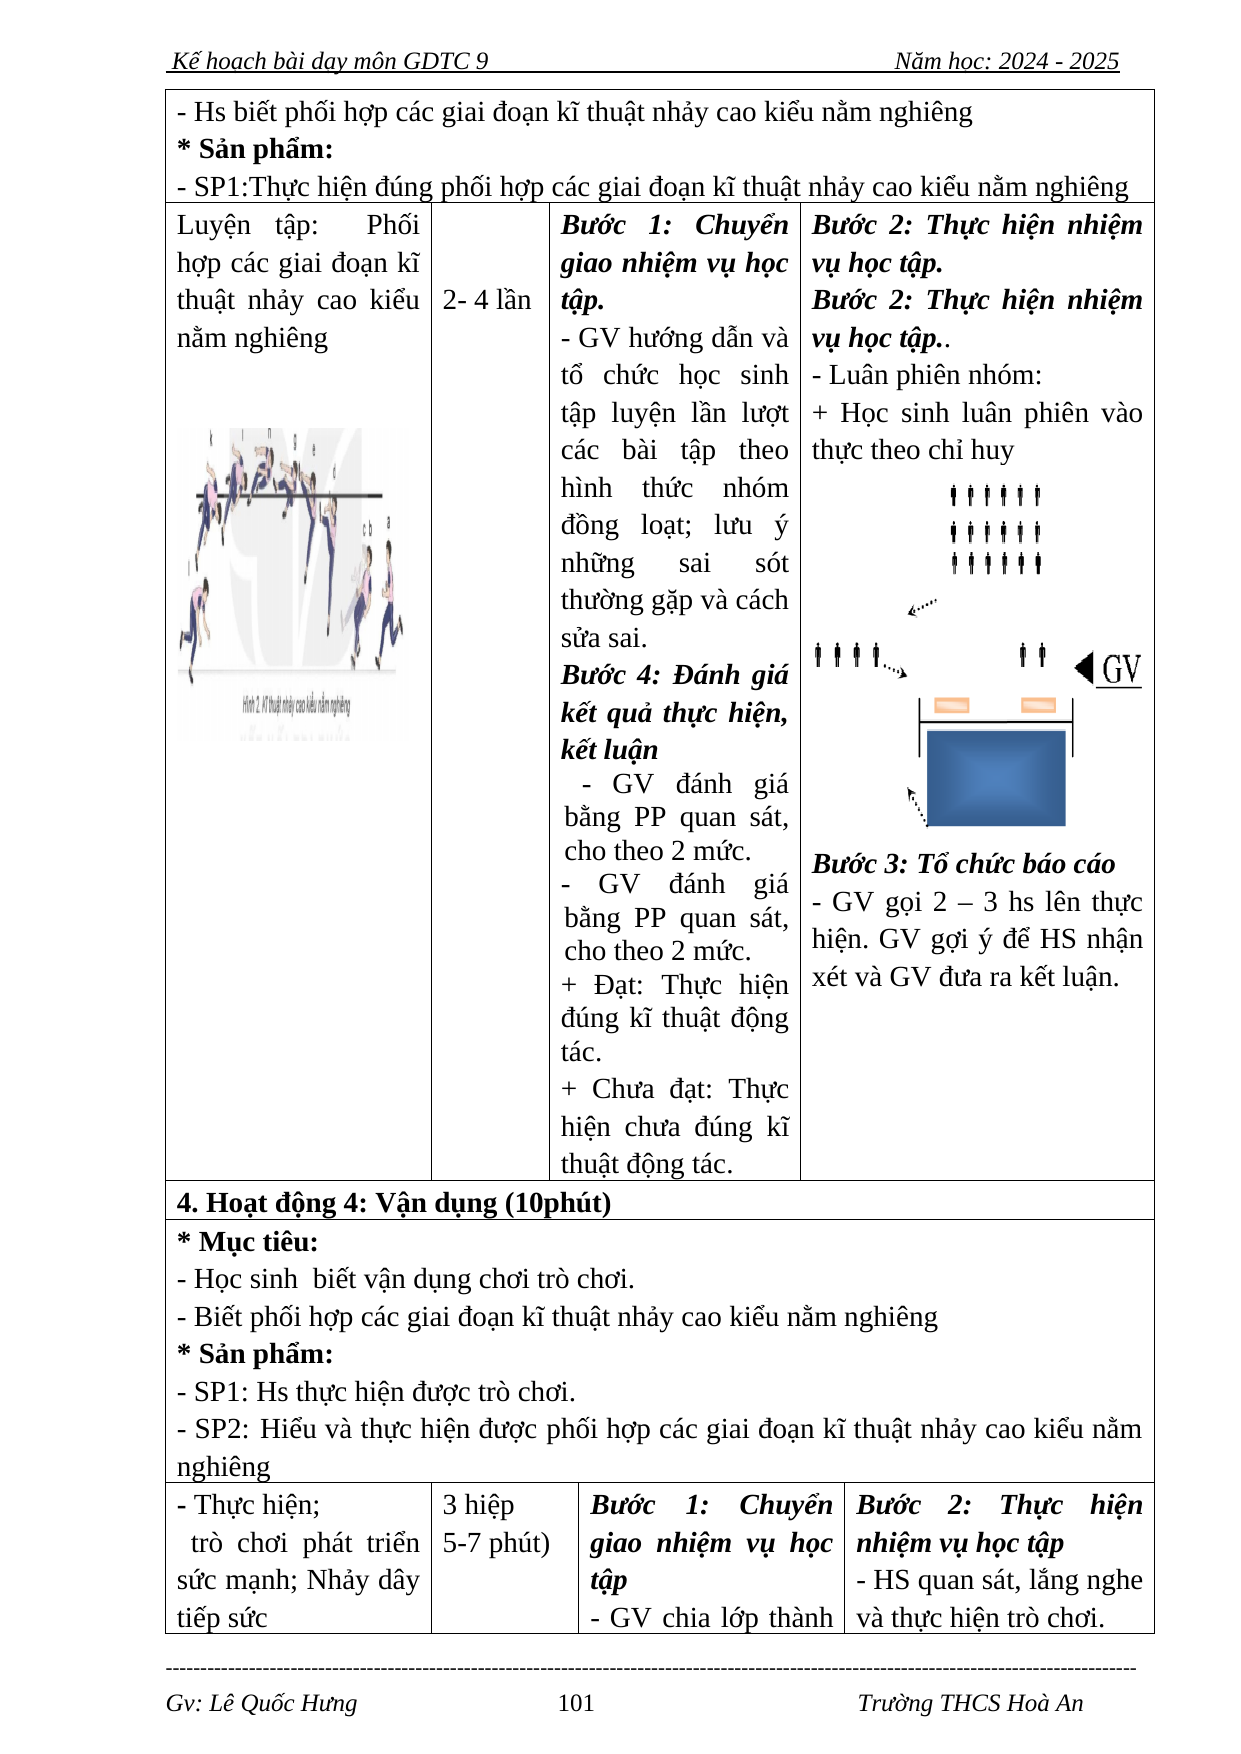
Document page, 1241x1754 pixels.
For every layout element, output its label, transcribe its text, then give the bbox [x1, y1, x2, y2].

table_cell Bước 2: Thực hiện nhiệm vụ học tập. Bước 2: Thực hiện nhiệm vụ học tập.. - Luân phiên nhóm: + Học sinh luân phiên vào thực theo chỉ huy Bước 3: Tổ chức báo cáo - GV gọi 2 – 3 hs lên thực hiện. GV gợi ý để HS nhận xét và GV đưa ra kết luận. [801, 203, 1154, 1180]
table_cell Luyện tập: Phối hợp các giai đoạn kĩ thuật nhảy cao kiểu nằm nghiêng [166, 203, 431, 1180]
table_cell 2- 4 lần [432, 203, 549, 1180]
picture [811, 465, 1145, 843]
table_cell 3 hiệp 5-7 phút) 3 – 5 phút [432, 1483, 578, 1633]
picture [176, 428, 410, 741]
table_cell Bước 1: Chuyển giao nhiệm vụ học tập. - GV hướng dẫn và tổ chức học sinh tập luyện lần lượt các bài tập theo hình thức nhóm đồng loạt; lưu ý những sai sót thường gặp và cách sửa sai. Bước 4: Đánh giá kết quả thực hiện, kết luận - GV đánh giá bằng PP quan sát, cho theo 2 mức. - GV đánh giá bằng PP quan sát, cho theo 2 mức. + Đạt: Thực hiện đúng kĩ thuật động tác. + Chưa đạt: Thực hiện chưa đúng kĩ thuật động tác. [550, 203, 800, 1180]
table_cell 4. Hoạt động 4: Vận dụng (10phút) [166, 1181, 1154, 1219]
table_cell * Mục tiêu: - Học sinh biết vận dụng chơi trò chơi. - Biết phối hợp các giai đoạn kĩ thuật nhảy cao kiểu nằm nghiêng * Sản phẩm: - SP1: Hs thực hiện được trò chơi. - SP2: Hiểu và thực hiện được phối hợp các giai đoạn kĩ thuật nhảy cao kiểu nằm nghiêng [166, 1220, 1154, 1482]
